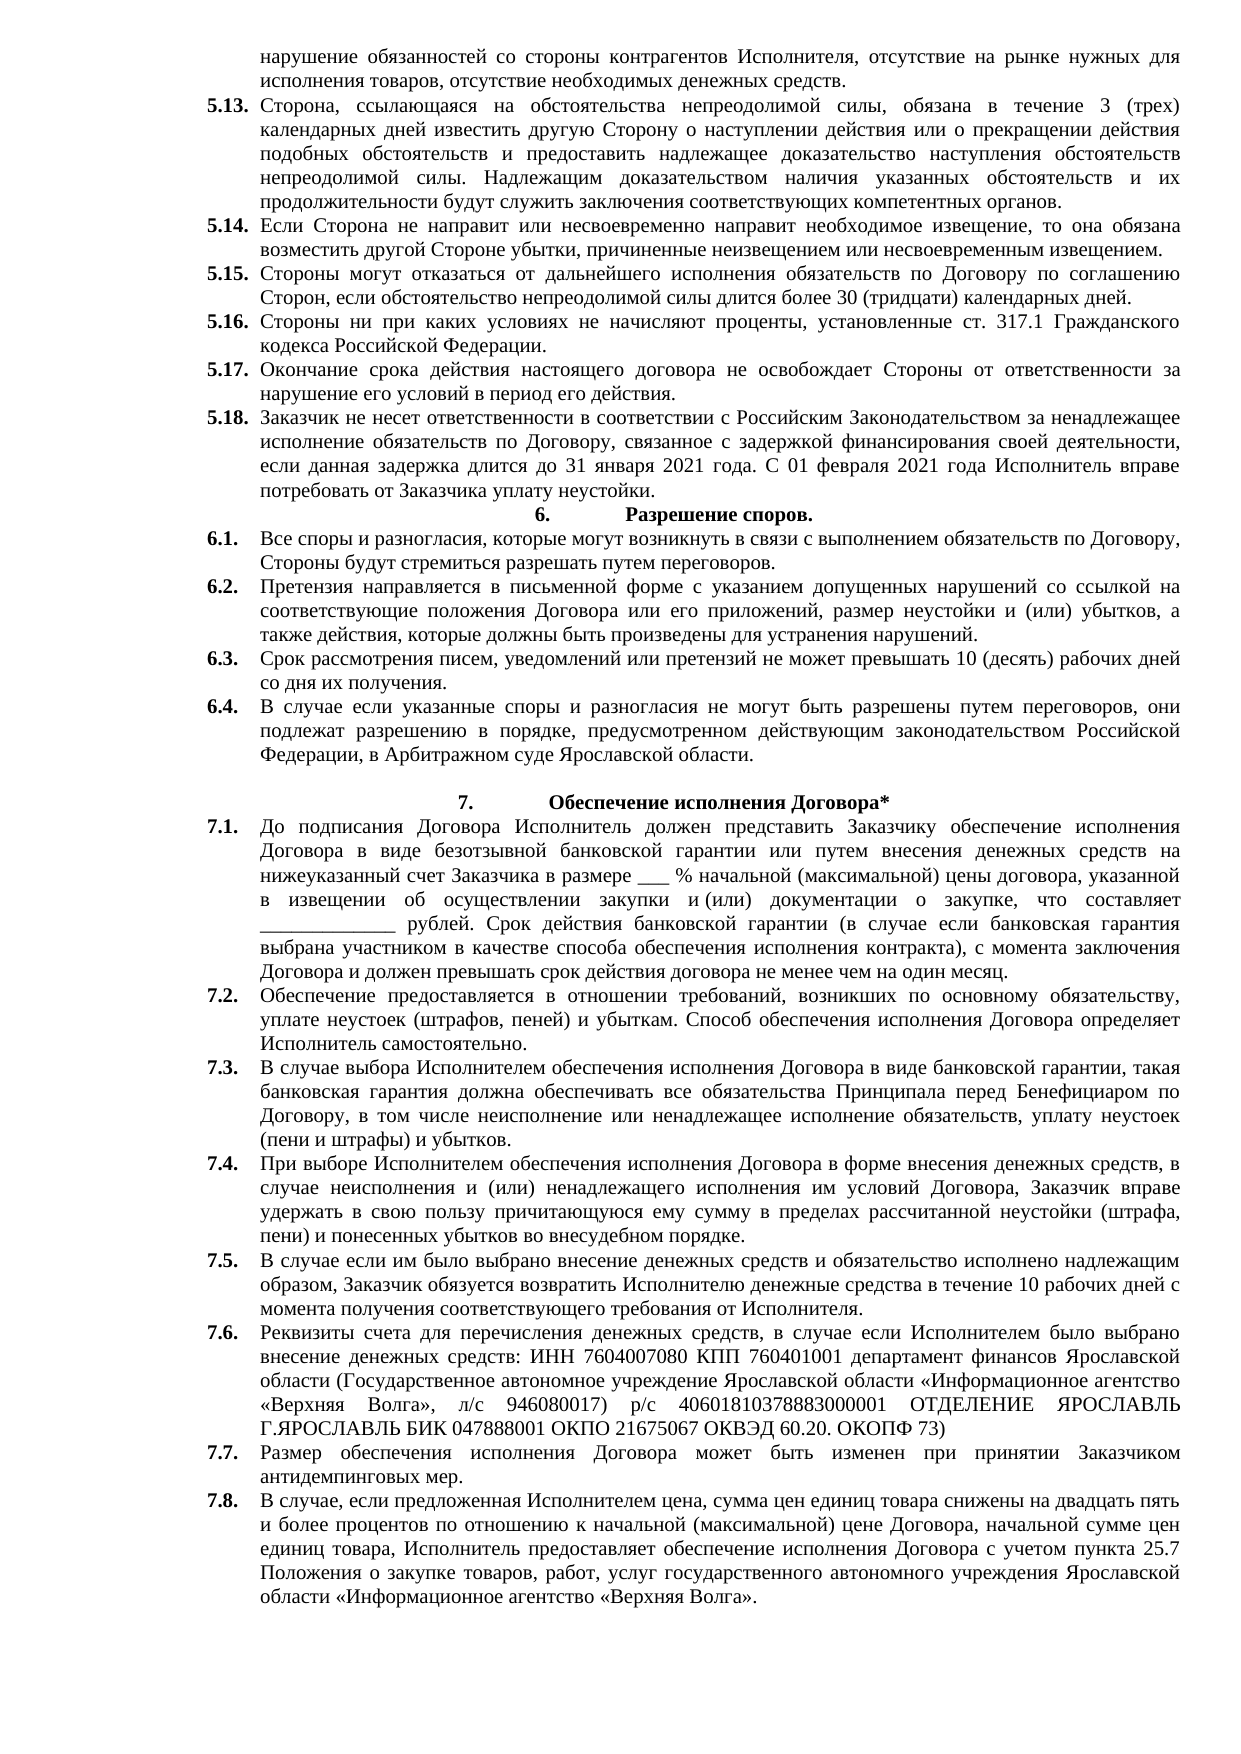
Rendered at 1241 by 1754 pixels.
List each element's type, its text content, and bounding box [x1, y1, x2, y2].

list Стороны могут отказаться от дальнейшего исполнения обязательств по Договору по соглашению Сторон, если обстоятельство непреодолимой силы длится более 30 (тридцати) календарных дней. [207, 261, 1181, 309]
list В случае выбора Исполнителем обеспечения исполнения Договора в виде банковской гарантии, такая банковская гарантия должна обеспечивать все обязательства Принципала перед Бенефициаром по Договору, в том числе неисполнение или ненадлежащее исполнение обязательств, уплату неустоек (пени и штрафы) и убытков. [207, 1055, 1181, 1151]
list Обеспечение исполнения Договора* [196, 790, 1152, 814]
list В случае если им было выбрано внесение денежных средств и обязательство исполнено надлежащим образом, Заказчик обязуется возвратить Исполнителю денежные средства в течение 10 рабочих дней с момента получения соответствующего требования от Исполнителя. [207, 1247, 1181, 1320]
list Претензия направляется в письменной форме с указанием допущенных нарушений со ссылкой на соответствующие положения Договора или его приложений, размер неустойки и (или) убытков, а также действия, которые должны быть произведены для устранения нарушений. [207, 574, 1181, 646]
list В случае если указанные споры и разногласия не могут быть разрешены путем переговоров, они подлежат разрешению в порядке, предусмотренном действующим законодательством Российской Федерации, в Арбитражном суде Ярославской области. [207, 694, 1181, 766]
list Если Сторона не направит или несвоевременно направит необходимое извещение, то она обязана возместить другой Стороне убытки, причиненные неизвещением или несвоевременным извещением. [207, 213, 1181, 261]
list Размер обеспечения исполнения Договора может быть изменен при принятии Заказчиком антидемпинговых мер. [207, 1440, 1181, 1488]
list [207, 44, 1181, 92]
list Сторона, ссылающаяся на обстоятельства непреодолимой силы, обязана в течение 3 (трех) календарных дней известить другую Сторону о наступлении действия или о прекращении действия подобных обстоятельств и предоставить надлежащее доказательство наступления обстоятельств непреодолимой силы. Надлежащим доказательством наличия указанных обстоятельств и их продолжительности будут служить заключения соответствующих компетентных органов. [207, 92, 1181, 213]
list Стороны ни при каких условиях не начисляют проценты, установленные ст. 317.1 Гражданского кодекса Российской Федерации. [207, 309, 1181, 357]
list До подписания Договора Исполнитель должен представить Заказчику обеспечение исполнения Договора в виде безотзывной банковской гарантии или путем внесения денежных средств на нижеуказанный счет Заказчика в размере ___ % начальной (максимальной) цены договора, указанной в извещении об осуществлении закупки и (или) документации о закупке, что составляет _____________ рублей. Срок действия банковской гарантии (в случае если банковская гарантия выбрана участником в качестве способа обеспечения исполнения контракта), с момента заключения Договора и должен превышать срок действия договора не менее чем на один месяц. [207, 814, 1181, 983]
list При выборе Исполнителем обеспечения исполнения Договора в форме внесения денежных средств, в случае неисполнения и (или) ненадлежащего исполнения им условий Договора, Заказчик вправе удержать в свою пользу причитающуюся ему сумму в пределах рассчитанной неустойки (штрафа, пени) и понесенных убытков во внесудебном порядке. [207, 1151, 1181, 1247]
list Обеспечение предоставляется в отношении требований, возникших по основному обязательству, уплате неустоек (штрафов, пеней) и убыткам. Способ обеспечения исполнения Договора определяет Исполнитель самостоятельно. [207, 983, 1181, 1055]
list Реквизиты счета для перечисления денежных средств, в случае если Исполнителем было выбрано внесение денежных средств: ИНН 7604007080 КПП 760401001 департамент финансов Ярославской области (Государственное автономное учреждение Ярославской области «Информационное агентство «Верхняя Волга», л/с 946080017) р/с 40601810378883000001 ОТДЕЛЕНИЕ ЯРОСЛАВЛЬ Г.ЯРОСЛАВЛЬ БИК 047888001 ОКПО 21675067 ОКВЭД 60.20. ОКОПФ 73) [207, 1320, 1181, 1440]
list Заказчик не несет ответственности в соответствии с Российским Законодательством за ненадлежащее исполнение обязательств по Договору, связанное с задержкой финансирования своей деятельности, если данная задержка длится до 31 января 2021 года. С 01 февраля 2021 года Исполнитель вправе потребовать от Заказчика уплату неустойки. [207, 405, 1181, 502]
list В случае, если предложенная Исполнителем цена, сумма цен единиц товара снижены на двадцать пять и более процентов по отношению к начальной (максимальной) цене Договора, начальной сумме цен единиц товара, Исполнитель предоставляет обеспечение исполнения Договора с учетом пункта 25.7 Положения о закупке товаров, работ, услуг государственного автономного учреждения Ярославской области «Информационное агентство «Верхняя Волга». [207, 1488, 1181, 1608]
list Все споры и разногласия, которые могут возникнуть в связи с выполнением обязательств по Договору, Стороны будут стремиться разрешать путем переговоров. [207, 526, 1181, 574]
list Срок рассмотрения писем, уведомлений или претензий не может превышать 10 (десять) рабочих дней со дня их получения. [207, 646, 1181, 694]
list Разрешение споров. [196, 502, 1152, 526]
list Окончание срока действия настоящего договора не освобождает Стороны от ответственности за нарушение его условий в период его действия. [207, 357, 1181, 405]
